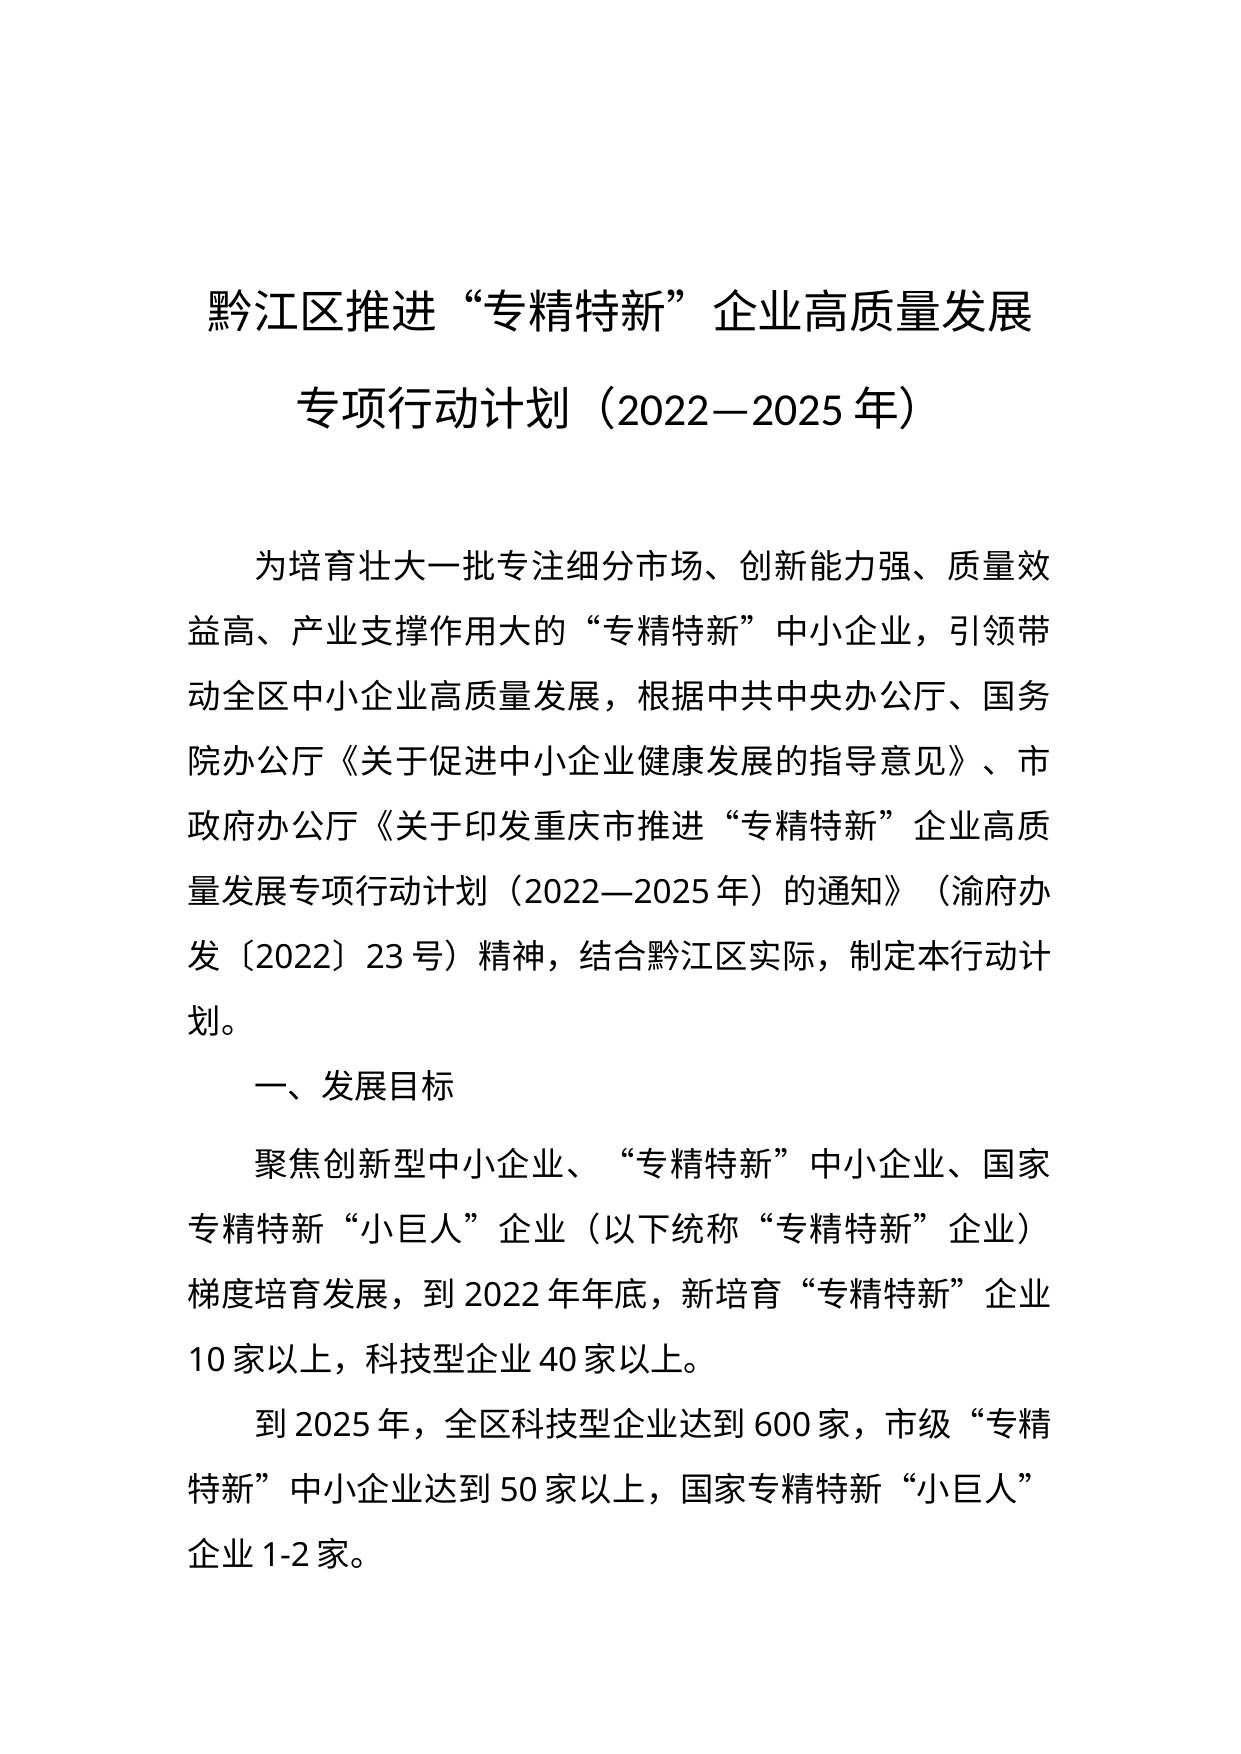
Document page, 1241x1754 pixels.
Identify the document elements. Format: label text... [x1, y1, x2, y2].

text 聚焦创新型中小企业、“专精特新”中小企业、国家专精特新“小巨人”企业（以下统称“专精特新”企业）梯度培育发展，到2022年年底，新培育“专精特新”企业10家以上，科技型企业40家以上。 [187, 1129, 1053, 1389]
text 为培育壮大一批专注细分市场、创新能力强、质量效益高、产业支撑作用大的“专精特新”中小企业，引领带动全区中小企业高质量发展，根据中共中央办公厅、国务院办公厅《关于促进中小企业健康发展的指导意见》、市政府办公厅《关于印发重庆市推进“专精特新”企业高质量发展专项行动计划（2022—2025年）的通知》（渝府办发〔2022〕23号）精神，结合黔江区实际，制定本行动计划。 [187, 532, 1053, 1052]
text 一、发展目标 [187, 1052, 1053, 1117]
text 到2025年，全区科技型企业达到600家，市级“专精特新”中小企业达到50家以上，国家专精特新“小巨人”企业1-2家。 [187, 1389, 1053, 1584]
text 黔江区推进“专精特新”企业高质量发展专项行动计划（2022—2025年） [187, 259, 1053, 454]
